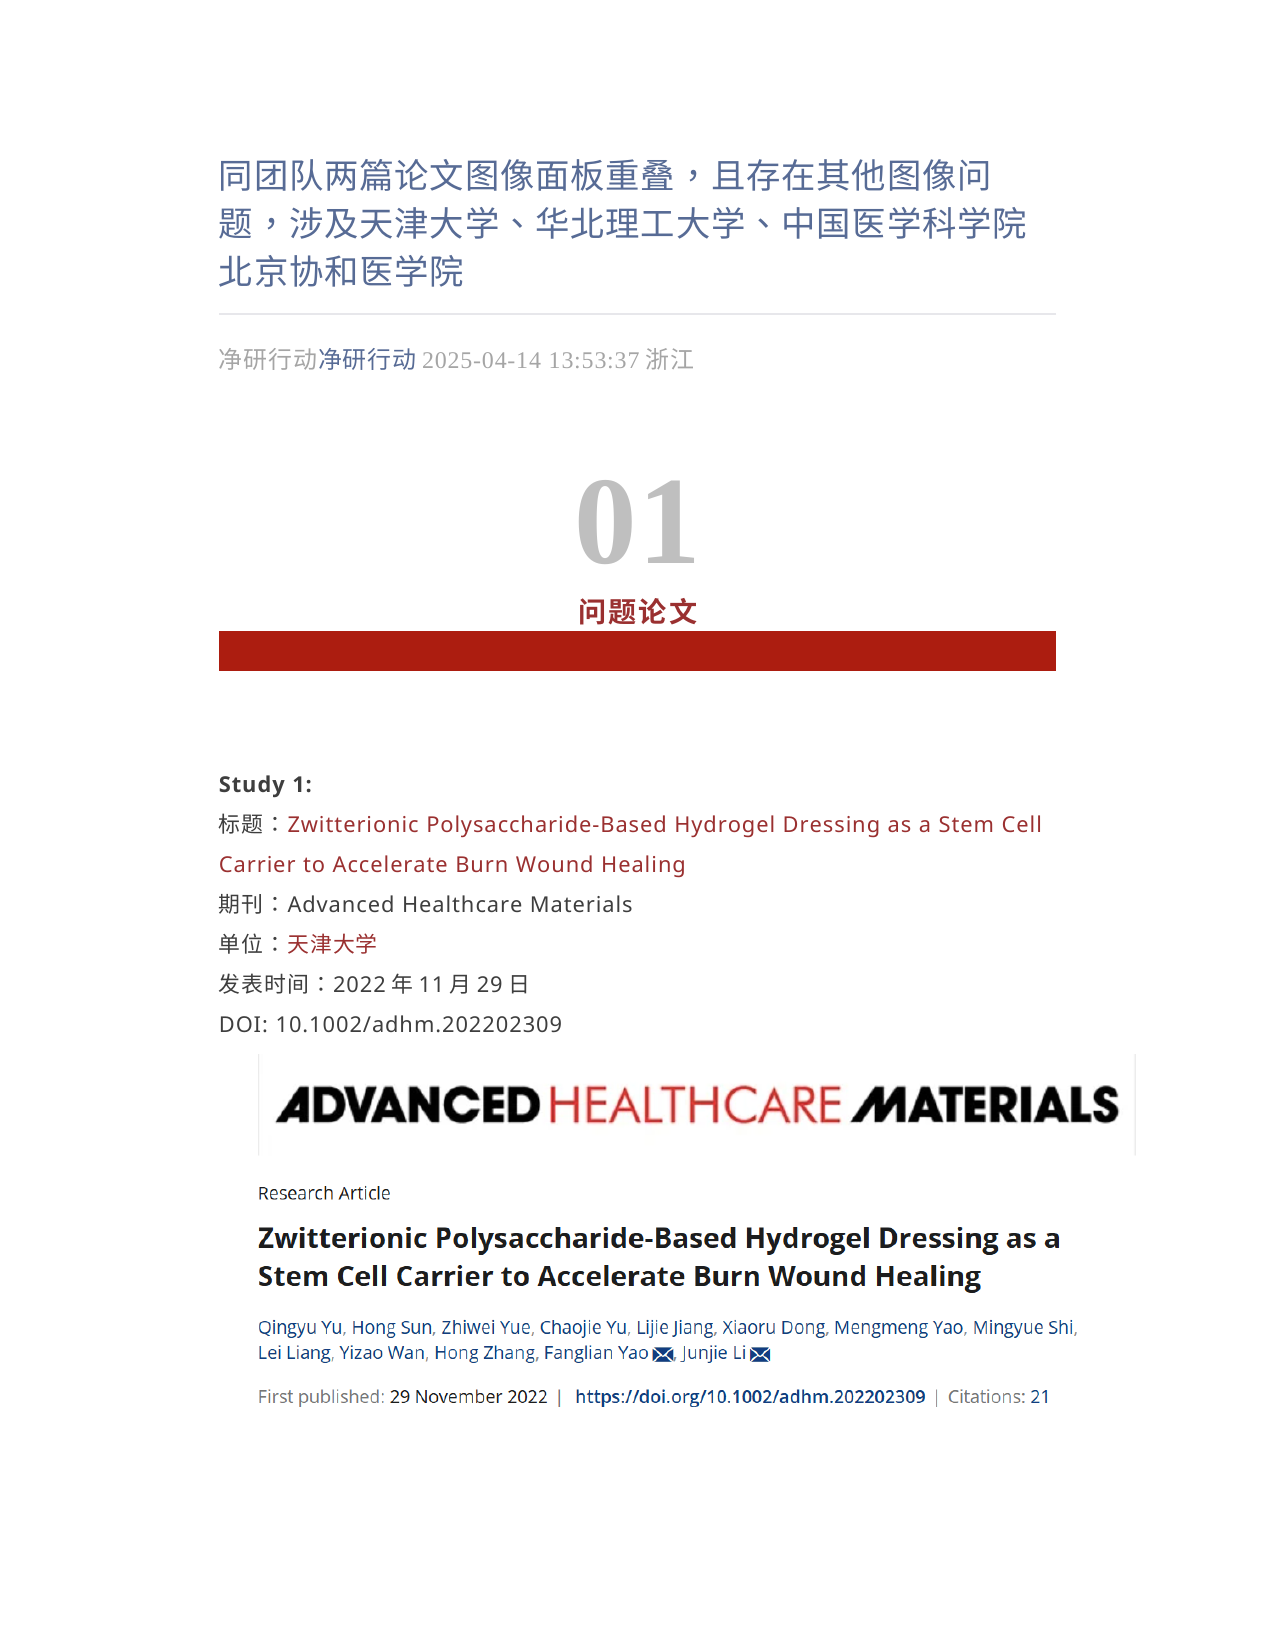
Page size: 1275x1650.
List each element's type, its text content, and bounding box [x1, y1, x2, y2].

title 同团队两篇论文图像面板重叠，且存在其他图像问题，涉及天津大学、华北理工大学、中国医学科学院北京协和医学院 [219, 150, 1056, 313]
text Study 1: [219, 758, 1056, 798]
text 01 [219, 391, 1056, 591]
text 问题论文 [219, 591, 1056, 631]
text 期刊：Advanced Healthcare Materials [219, 878, 1056, 918]
picture [237, 1038, 1138, 1429]
text 标题：Zwitterionic Polysaccharide-Based Hydrogel Dressing as a Stem Cell Carrier to Accelerate Burn Wound Healing [219, 798, 1056, 878]
text 发表时间：2022年11月29日 [219, 958, 1056, 998]
list 净研行动净研行动2025-04-14 13:53:37浙江 [219, 335, 1056, 375]
text 单位：天津大学 [219, 918, 1056, 958]
text DOI: 10.1002/adhm.202202309 [219, 998, 1056, 1038]
